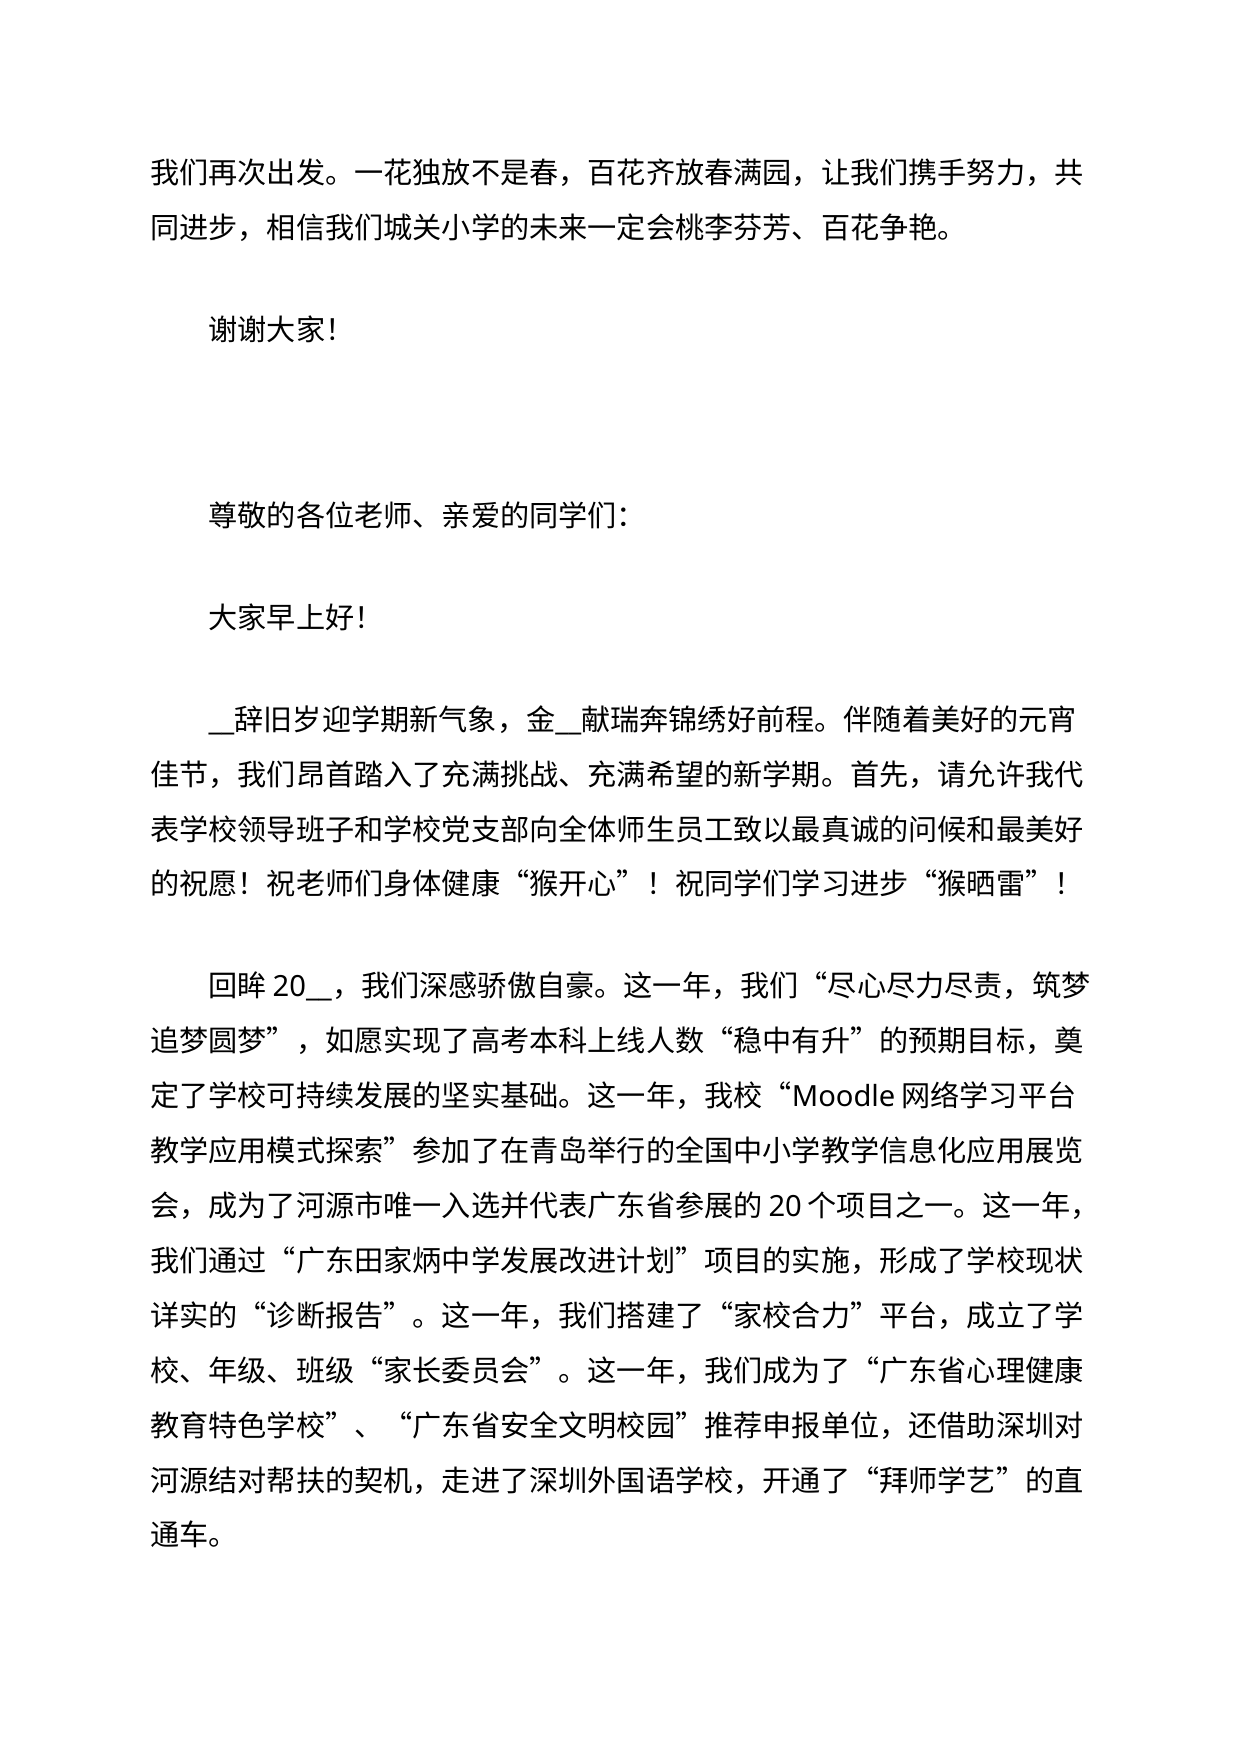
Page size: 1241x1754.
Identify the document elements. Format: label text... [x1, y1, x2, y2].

text 尊敬的各位老师、亲爱的同学们： [150, 493, 1090, 535]
text 回眸20__，我们深感骄傲自豪。这一年，我们“尽心尽力尽责，筑梦追梦圆梦”，如愿实现了高考本科上线人数“稳中有升”的预期目标，奠定了学校可持续发展的坚实基础。这一年，我校“Moodle网络学习平台教学应用模式探索”参加了在青岛举行的全国中小学教学信息化应用展览会，成为了河源市唯一入选并代表广东省参展的20个项目之一。这一年，我们通过“广东田家炳中学发展改进计划”项目的实施，形成了学校现状详实的“诊断报告”。这一年，我们搭建了“家校合力”平台，成立了学校、年级、班级“家长委员会”。这一年，我们成为了“广东省心理健康教育特色学校”、“广东省安全文明校园”推荐申报单位，还借助深圳对河源结对帮扶的契机，走进了深圳外国语学校，开通了“拜师学艺”的直通车。 [150, 963, 1090, 1554]
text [150, 150, 1090, 247]
text __辞旧岁迎学期新气象，金__献瑞奔锦绣好前程。伴随着美好的元宵佳节，我们昂首踏入了充满挑战、充满希望的新学期。首先，请允许我代表学校领导班子和学校党支部向全体师生员工致以最真诚的问候和最美好的祝愿！祝老师们身体健康“猴开心”！祝同学们学习进步“猴晒雷”！ [150, 696, 1090, 903]
text 大家早上好！ [150, 594, 1090, 637]
text 谢谢大家！ [150, 307, 1090, 349]
